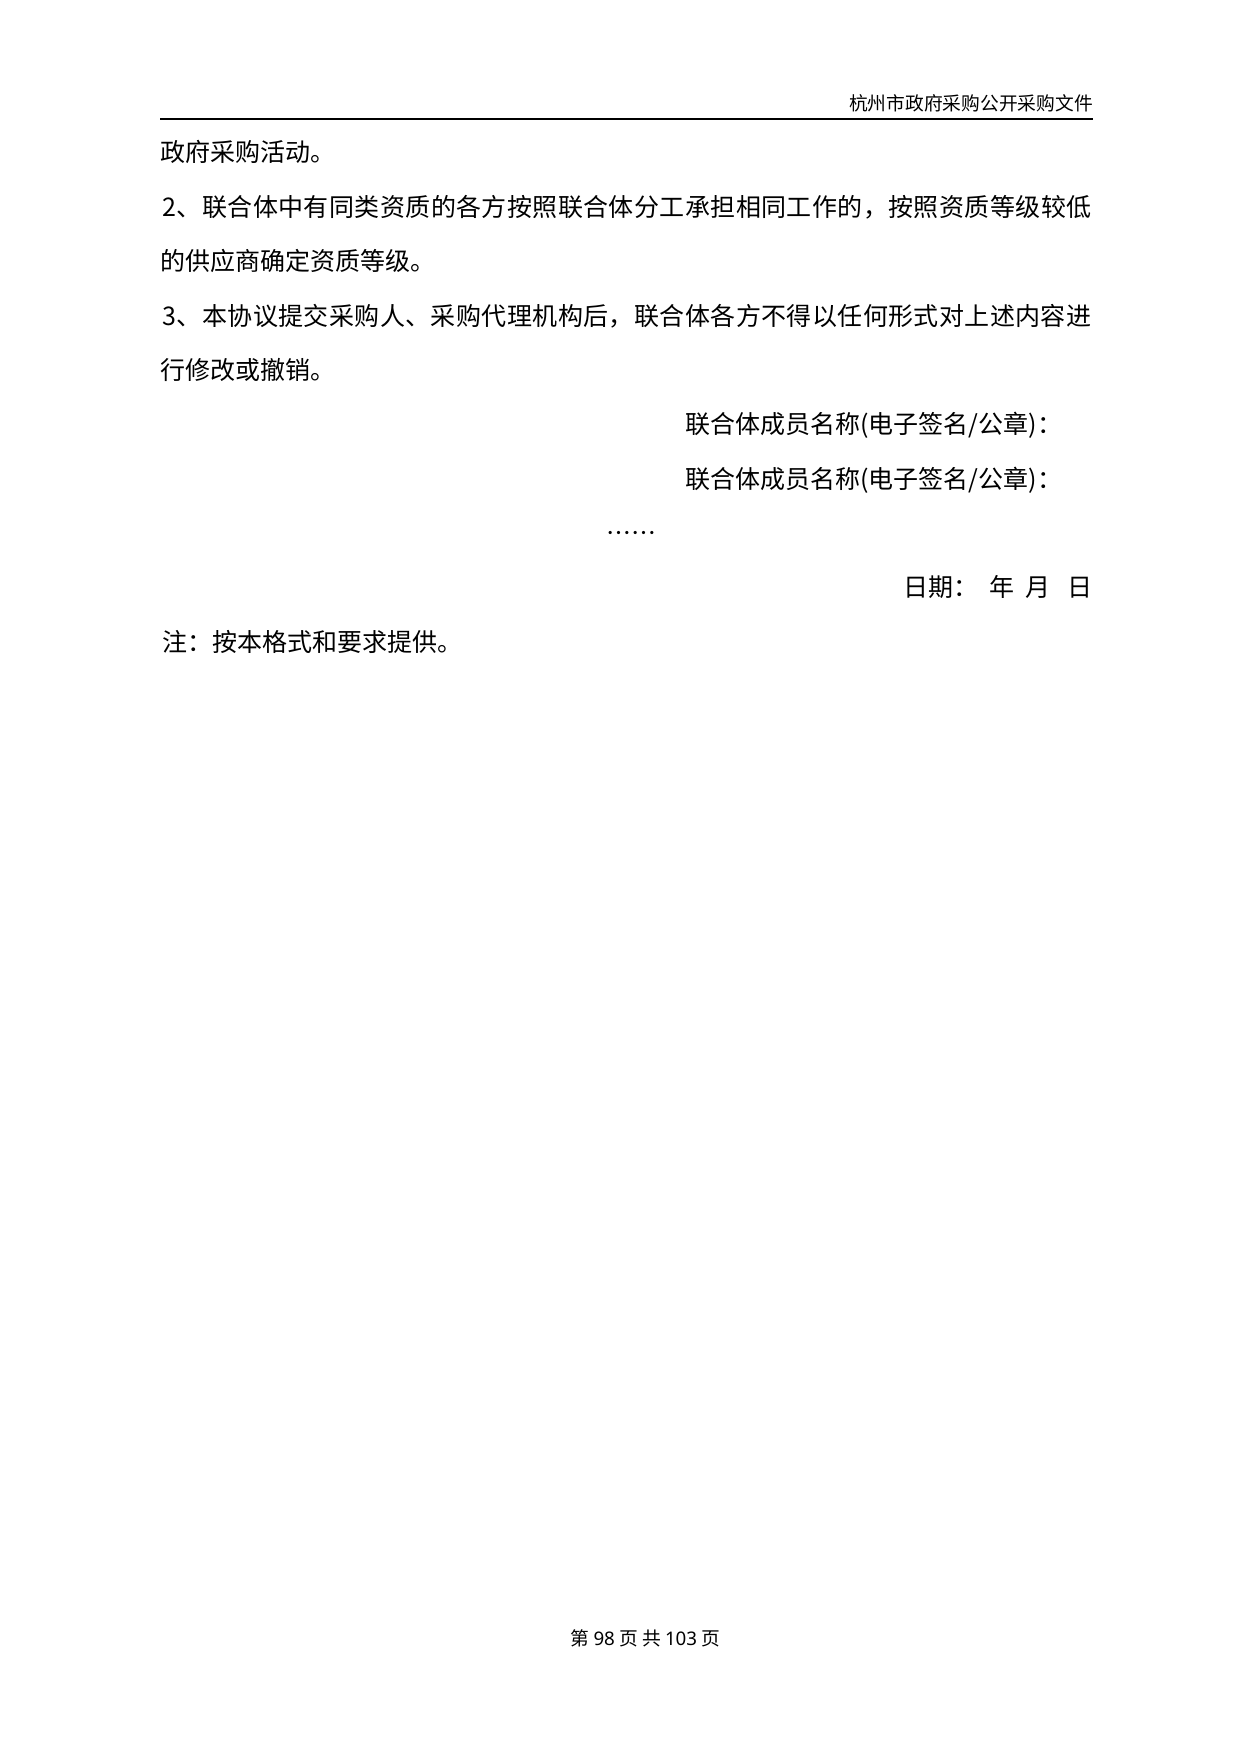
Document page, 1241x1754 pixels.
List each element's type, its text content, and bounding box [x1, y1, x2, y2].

text 联合体成员名称(电子签名/公章)： [160, 405, 1093, 441]
text 2、联合体中有同类资质的各方按照联合体分工承担相同工作的，按照资质等级较低的供应商确定资质等级。 [160, 187, 1093, 278]
text 日期： 年 月 日 [160, 568, 1093, 604]
text …… [160, 513, 993, 550]
text 注：按本格式和要求提供。 [160, 622, 1049, 658]
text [160, 133, 1093, 169]
text 联合体成员名称(电子签名/公章)： [160, 459, 1093, 495]
text 3、本协议提交采购人、采购代理机构后，联合体各方不得以任何形式对上述内容进行修改或撤销。 [160, 296, 1093, 387]
